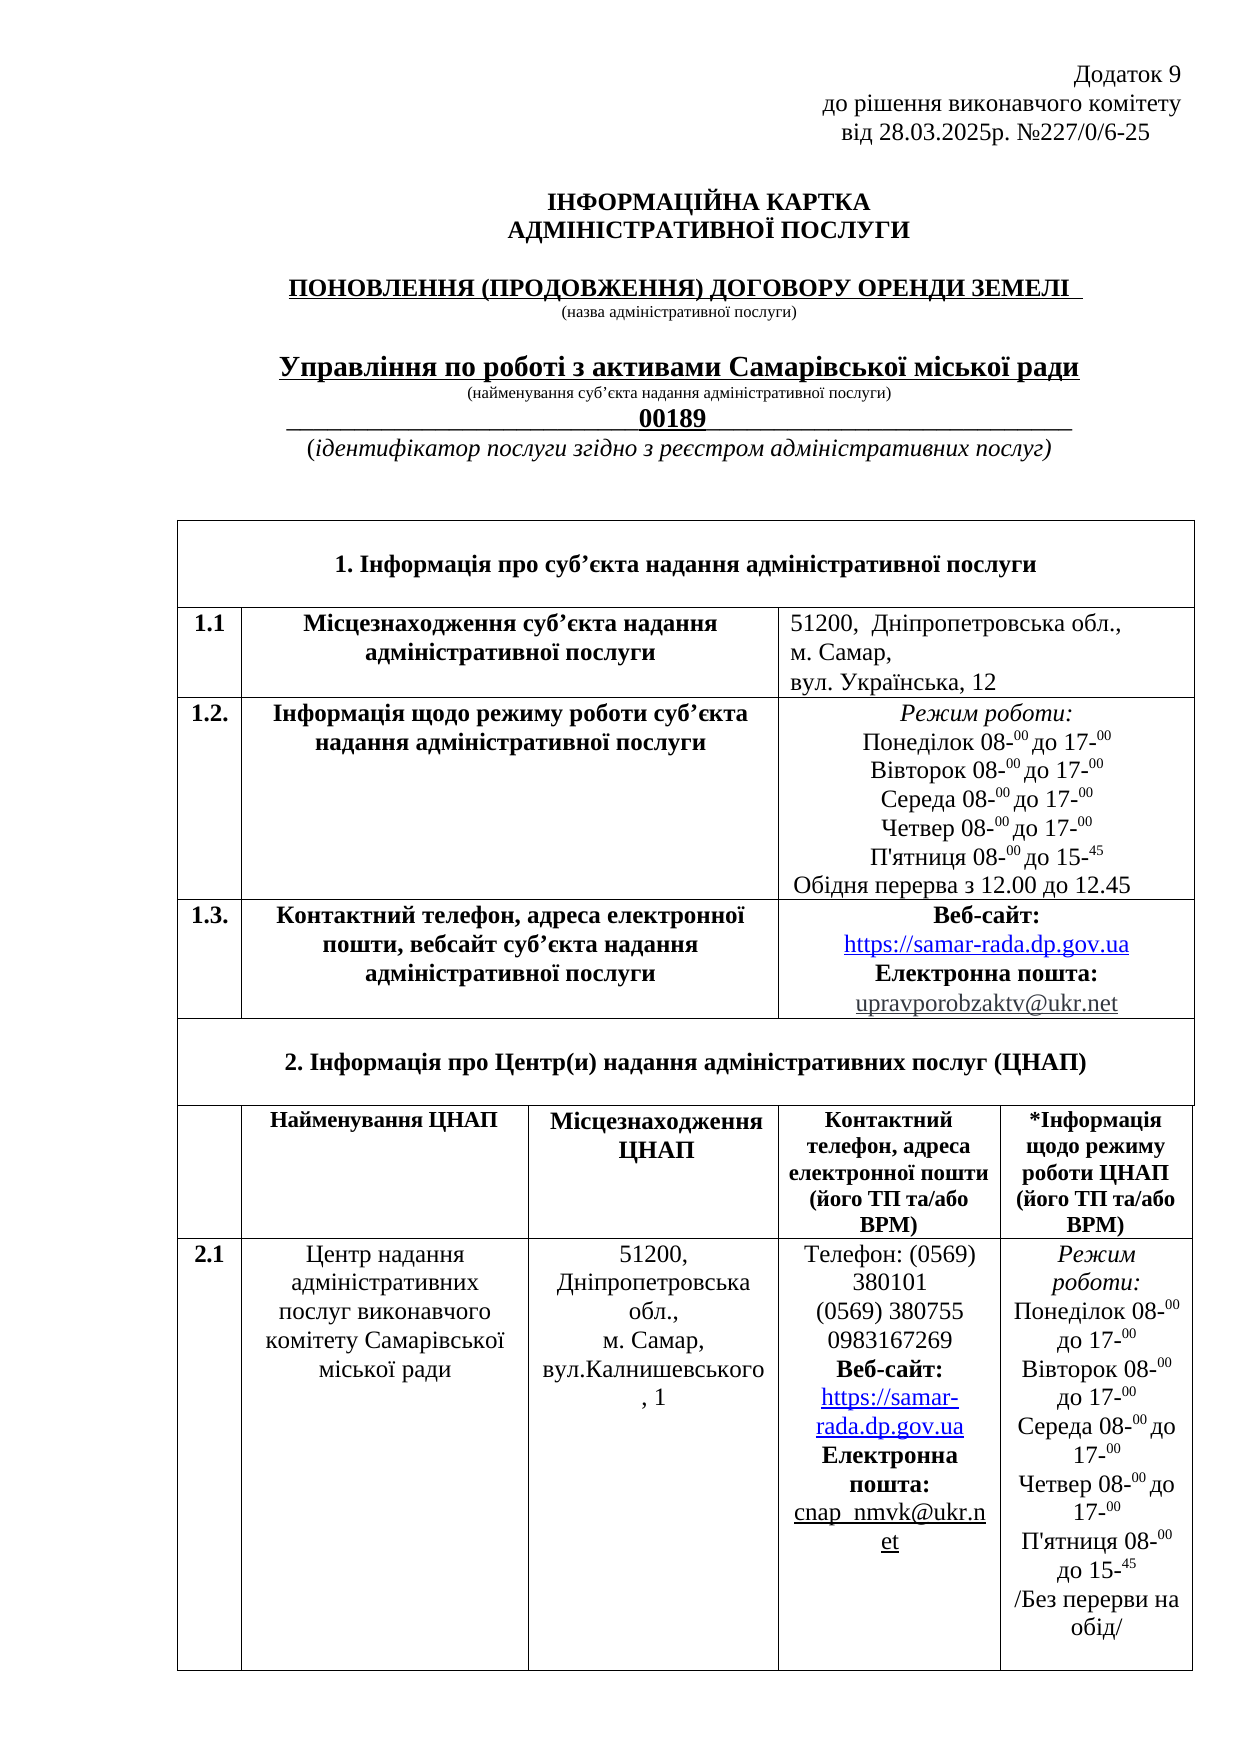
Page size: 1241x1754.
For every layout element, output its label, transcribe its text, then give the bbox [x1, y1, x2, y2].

table_cell 2. Інформація про Центр(и) надання адміністративних послуг (ЦНАП) [178, 1019, 1194, 1105]
table_cell Найменування ЦНАП [242, 1106, 528, 1238]
text __________________________00189___________________________ [177, 402, 1181, 433]
table_cell Режим роботи: Понеділок 08-00 до 17-00 Вівторок 08-00 до 17-00 Середа 08-00 до 17-00 Четвер 08-00 до 17-00 П'ятниця 08-00 до 15-45 /Без перерви на обід/ [1001, 1239, 1192, 1670]
text АДМІНІСТРАТИВНОЇ ПОСЛУГИ [177, 215, 1181, 244]
table_cell 51200, Дніпропетровська обл., м. Самар, вул. Українська, 12 [779, 608, 1194, 697]
text від 28.03.2025р. №227/0/6-25 [797, 117, 1181, 145]
table_cell Веб-сайт: https://samar-rada.dp.gov.ua Електронна пошта: upravporobzaktv@ukr.net [779, 900, 1194, 1018]
table_cell Центр надання адміністративних послуг виконавчого комітету Самарівської міської ради [242, 1239, 528, 1670]
table_cell 1.1 [178, 608, 241, 697]
table_cell 1.2. [178, 698, 241, 899]
table_cell *Інформація щодо режиму роботи ЦНАП (його ТП та/або ВРМ) [1001, 1106, 1192, 1238]
table_cell Місцезнаходження ЦНАП [529, 1106, 778, 1238]
table_cell Режим роботи: Понеділок 08-00 до 17-00 Вівторок 08-00 до 17-00 Середа 08-00 до 17-00 Четвер 08-00 до 17-00 П'ятниця 08-00 до 15-45 Обідня перерва з 12.00 до 12.45 [779, 698, 1194, 899]
text (ідентифікатор послуги згідно з реєстром адміністративних послуг) [177, 433, 1181, 462]
table_header 1. Інформація про суб’єкта надання адміністративної послуги [178, 521, 1194, 607]
text Додаток 9 [797, 59, 1181, 88]
text до рішення виконавчого комітету [797, 88, 1181, 117]
text ПОНОВЛЕННЯ (ПРОДОВЖЕННЯ) ДОГОВОРУ ОРЕНДИ ЗЕМЕЛІ [177, 273, 1181, 302]
table_cell Місцезнаходження суб’єкта надання адміністративної послуги [242, 608, 778, 697]
text Управління по роботі з активами Самарівської міської ради [177, 349, 1181, 383]
table_cell Інформація щодо режиму роботи суб’єкта надання адміністративної послуги [242, 698, 778, 899]
table_cell 2.1 [178, 1239, 241, 1670]
table_cell Телефон: (0569) 380101 (0569) 380755 0983167269 Веб-сайт: https://samar-rada.dp.gov.ua Електронна пошта: cnap_nmvk@ukr.net [779, 1239, 1000, 1670]
table_cell 1.3. [178, 900, 241, 1018]
table_cell [178, 1106, 241, 1238]
text ІНФОРМАЦІЙНА КАРТКА [177, 187, 1181, 215]
table_cell Контактний телефон, адреса електронної пошти (його ТП та/або ВРМ) [779, 1106, 1000, 1238]
text (найменування суб’єкта надання адміністративної послуги) [177, 383, 1181, 402]
table_cell Контактний телефон, адреса електронної пошти, вебсайт суб’єкта надання адміністративної послуги [242, 900, 778, 1018]
table_cell 51200, Дніпропетровська обл., м. Самар, вул.Калнишевського, 1 [529, 1239, 778, 1670]
text (назва адміністративної послуги) [177, 302, 1181, 321]
